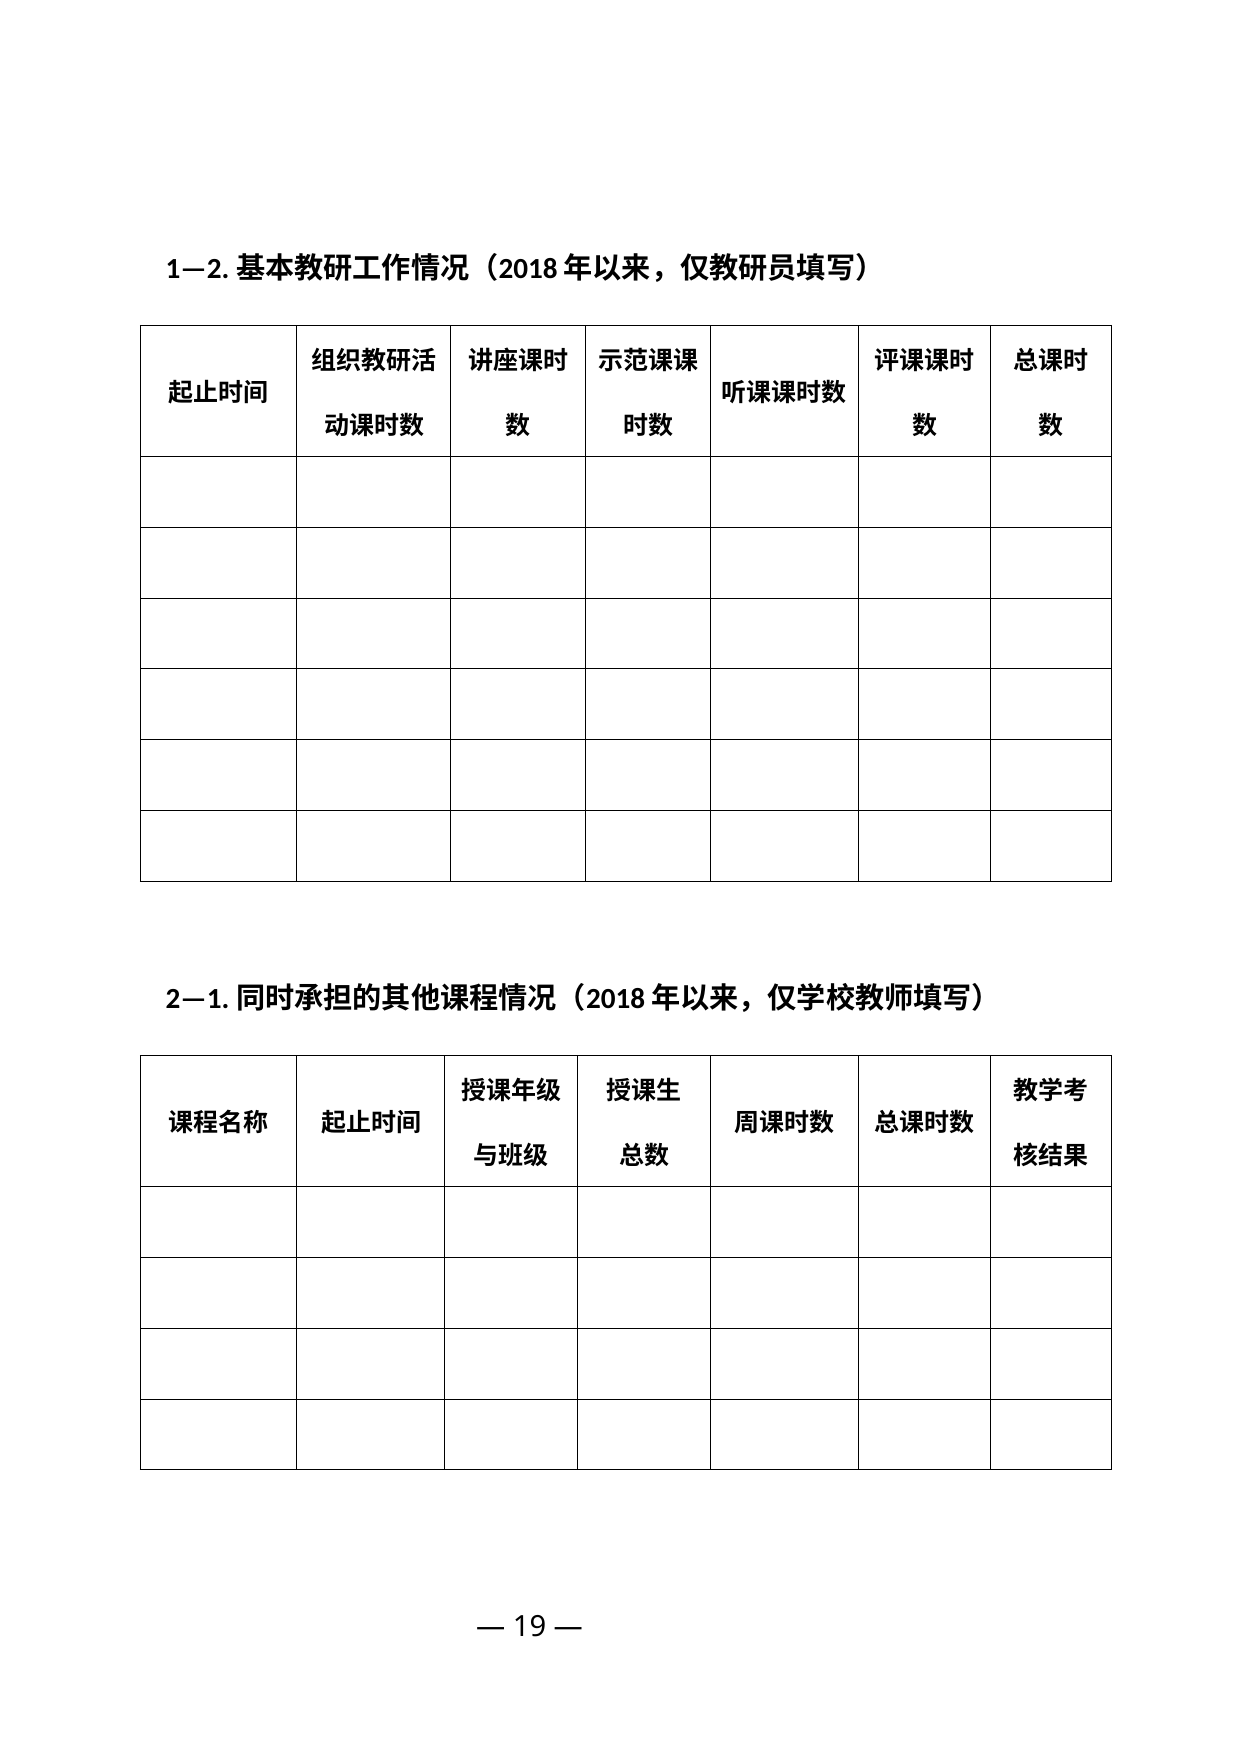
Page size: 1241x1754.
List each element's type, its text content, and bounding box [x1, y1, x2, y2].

table_cell [445, 1258, 577, 1328]
table_cell [991, 1329, 1111, 1398]
table_header 课程名称 [141, 1056, 296, 1186]
table_header 听课课时数 [711, 326, 858, 456]
table_header 总课时数 [859, 1056, 990, 1186]
table_cell [451, 528, 585, 597]
table_cell [297, 599, 450, 668]
table_header 起止时间 [141, 326, 296, 456]
table_cell [451, 811, 585, 881]
table_cell [141, 811, 296, 881]
table_cell [711, 599, 858, 668]
table_cell [141, 1187, 296, 1257]
table_header 示范课课时数 [586, 326, 710, 456]
table_cell [991, 669, 1111, 739]
table_header 授课年级与班级 [445, 1056, 577, 1186]
table_cell [859, 1258, 990, 1328]
table_cell [445, 1400, 577, 1469]
table_cell [711, 669, 858, 739]
table_cell [711, 1400, 858, 1469]
table_cell [141, 457, 296, 527]
table_cell [141, 740, 296, 810]
table_cell [991, 1258, 1111, 1328]
table_cell [711, 740, 858, 810]
table_header 总课时数 [991, 326, 1111, 456]
table_cell [297, 811, 450, 881]
table_cell [297, 1258, 444, 1328]
table_cell [141, 1329, 296, 1398]
table_cell [859, 811, 990, 881]
table_header 讲座课时数 [451, 326, 585, 456]
table_cell [451, 457, 585, 527]
table_cell [991, 457, 1111, 527]
table_cell [141, 599, 296, 668]
table_cell [991, 528, 1111, 597]
table_cell [859, 457, 990, 527]
table_cell [451, 599, 585, 668]
table_cell [578, 1187, 710, 1257]
table_cell [859, 599, 990, 668]
table_header 组织教研活动课时数 [297, 326, 450, 456]
table_cell [991, 740, 1111, 810]
table_cell [711, 1187, 858, 1257]
table_cell [297, 1329, 444, 1398]
table_cell [297, 1400, 444, 1469]
table_cell [859, 740, 990, 810]
table_cell [586, 811, 710, 881]
table_cell [586, 528, 710, 597]
table_cell [578, 1329, 710, 1398]
table_cell [586, 457, 710, 527]
table_cell [711, 811, 858, 881]
table_cell [297, 669, 450, 739]
table_cell [711, 528, 858, 597]
table_cell [297, 1187, 444, 1257]
table_cell [297, 457, 450, 527]
table_cell [586, 669, 710, 739]
text 2—1. 同时承担的其他课程情况（2018年以来，仅学校教师填写） [165, 963, 1087, 1028]
table_cell [586, 599, 710, 668]
table_cell [451, 669, 585, 739]
table_cell [141, 1258, 296, 1328]
table_cell [991, 1400, 1111, 1469]
table_cell [859, 528, 990, 597]
table_cell [711, 1258, 858, 1328]
table_cell [711, 457, 858, 527]
table_cell [859, 1400, 990, 1469]
table_cell [991, 811, 1111, 881]
table_cell [141, 669, 296, 739]
table_cell [445, 1187, 577, 1257]
table_header 授课生 总数 [578, 1056, 710, 1186]
table_cell [297, 740, 450, 810]
table_cell [586, 740, 710, 810]
table_cell [578, 1400, 710, 1469]
table_cell [451, 740, 585, 810]
table_header 起止时间 [297, 1056, 444, 1186]
table_cell [859, 1329, 990, 1398]
text 1—2. 基本教研工作情况（2018年以来，仅教研员填写） [165, 233, 1087, 298]
table_cell [445, 1329, 577, 1398]
table_cell [991, 1187, 1111, 1257]
table_cell [859, 1187, 990, 1257]
table_cell [297, 528, 450, 597]
table_header 周课时数 [711, 1056, 858, 1186]
table_cell [859, 669, 990, 739]
table_cell [711, 1329, 858, 1398]
table_header 教学考 核结果 [991, 1056, 1111, 1186]
table_header 评课课时数 [859, 326, 990, 456]
table_cell [141, 1400, 296, 1469]
table_cell [141, 528, 296, 597]
table_cell [991, 599, 1111, 668]
table_cell [578, 1258, 710, 1328]
